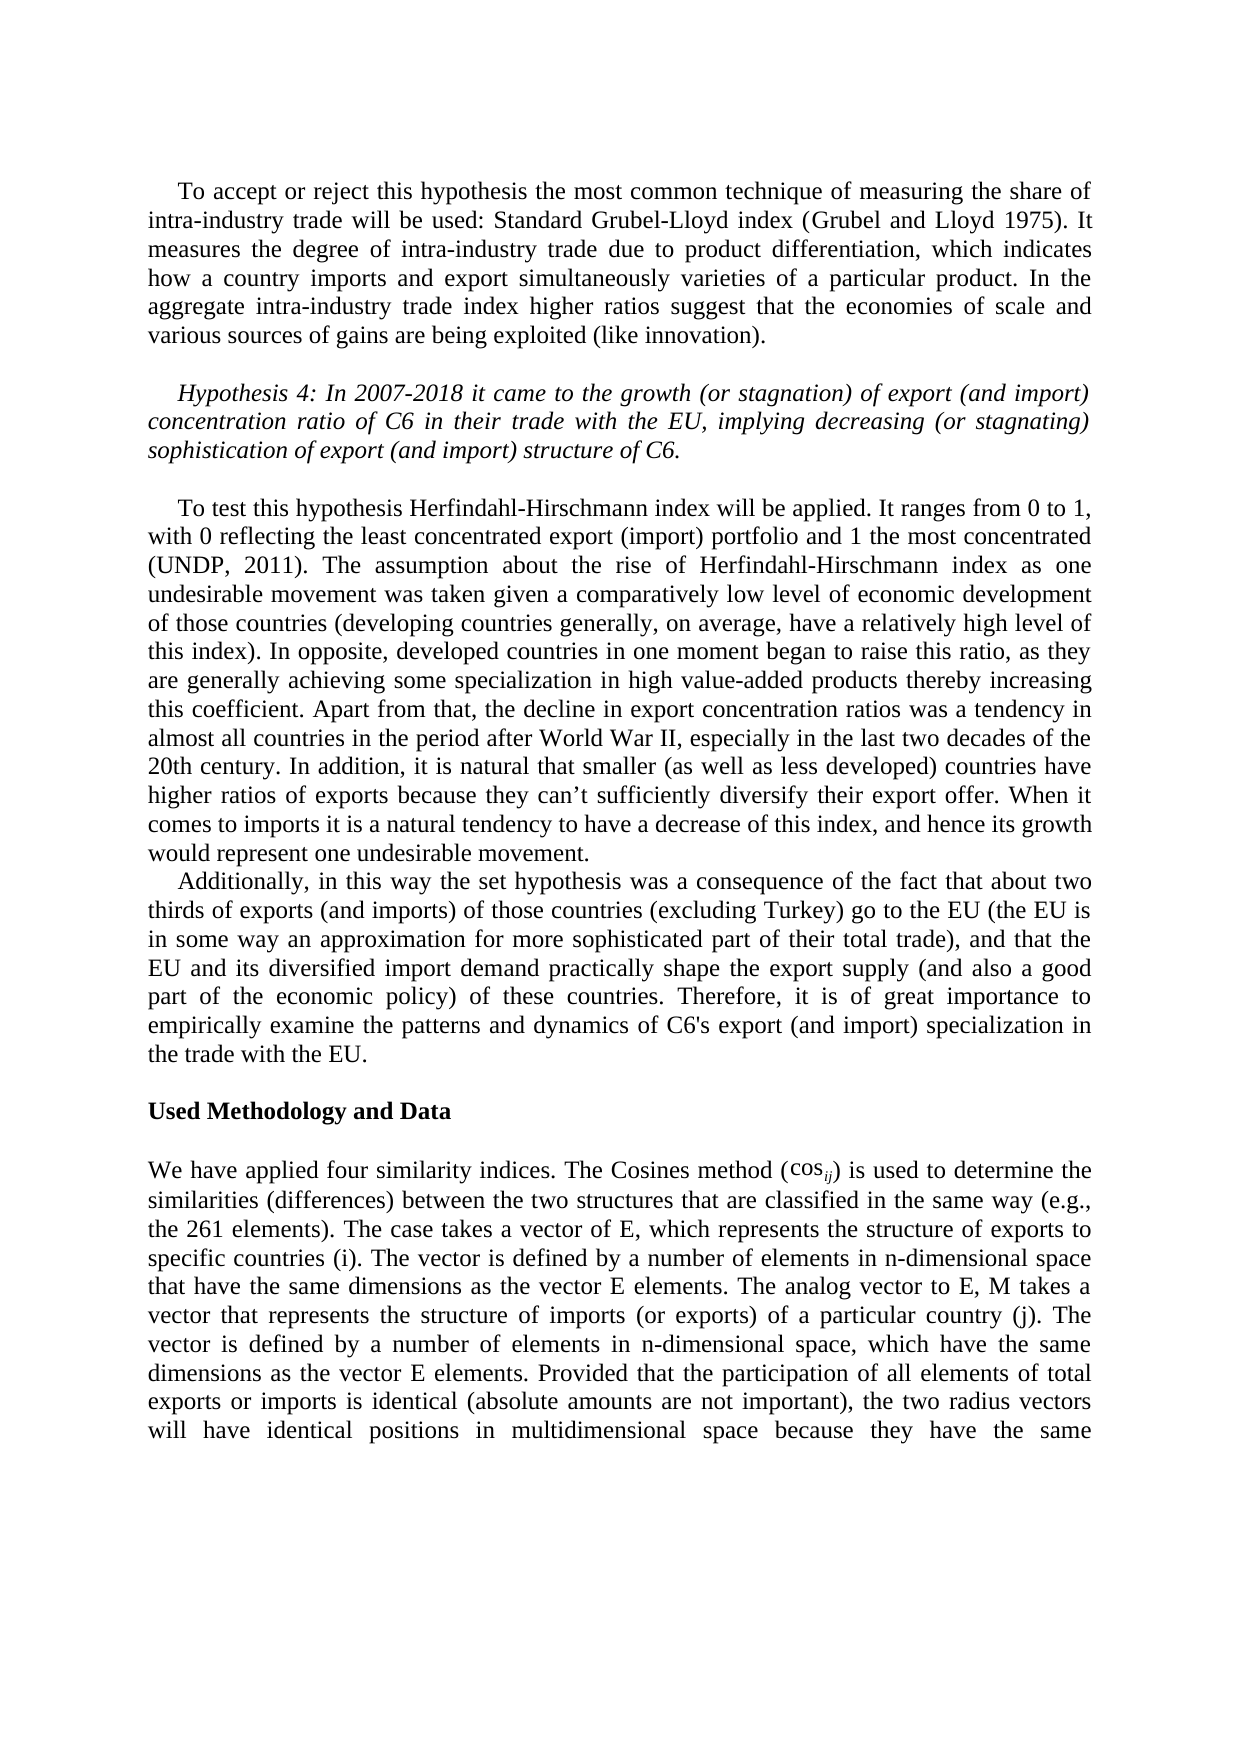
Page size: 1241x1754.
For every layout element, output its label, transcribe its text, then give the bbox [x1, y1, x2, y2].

list Used Methodology and Data [148, 1096, 1093, 1125]
text To accept or reject this hypothesis the most common technique of measuring the share of intra-industry trade will be used: Standard Grubel-Lloyd index (Grubel and Lloyd 1975). It measures the degree of intra-industry trade due to product differentiation, which indicates how a country imports and export simultaneously varieties of a particular product. In the aggregate intra-industry trade index higher ratios suggest that the economies of scale and various sources of gains are being exploited (like innovation). [148, 176, 1093, 349]
list Additionally, in this way the set hypothesis was a consequence of the fact that about two thirds of exports (and imports) of those countries (excluding Turkey) go to the EU (the EU is in some way an approximation for more sophisticated part of their total trade), and that the EU and its diversified import demand practically shape the export supply (and also a good part of the economic policy) of these countries. Therefore, it is of great importance to empirically examine the patterns and dynamics of C6's export (and import) specialization in the trade with the EU. [148, 866, 1093, 1068]
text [148, 1154, 1093, 1444]
text Hypothesis 4: In 2007-2018 it came to the growth (or stagnation) of export (and import) concentration ratio of C6 in their trade with the EU, implying decreasing (or stagnating) sophistication of export (and import) structure of C6. [148, 378, 1093, 464]
list To test this hypothesis Herfindahl-Hirschmann index will be applied. It ranges from 0 to 1, with 0 reflecting the least concentrated export (import) portfolio and 1 the most concentrated (UNDP, 2011). The assumption about the rise of Herfindahl-Hirschmann index as one undesirable movement was taken given a comparatively low level of economic development of those countries (developing countries generally, on average, have a relatively high level of this index). In opposite, developed countries in one moment began to raise this ratio, as they are generally achieving some specialization in high value-added products thereby increasing this coefficient. Apart from that, the decline in export concentration ratios was a tendency in almost all countries in the period after World War II, especially in the last two decades of the 20th century. In addition, it is natural that smaller (as well as less developed) countries have higher ratios of exports because they can’t sufficiently diversify their export offer. When it comes to imports it is a natural tendency to have a decrease of this index, and hence its growth would represent one undesirable movement. [148, 493, 1093, 866]
